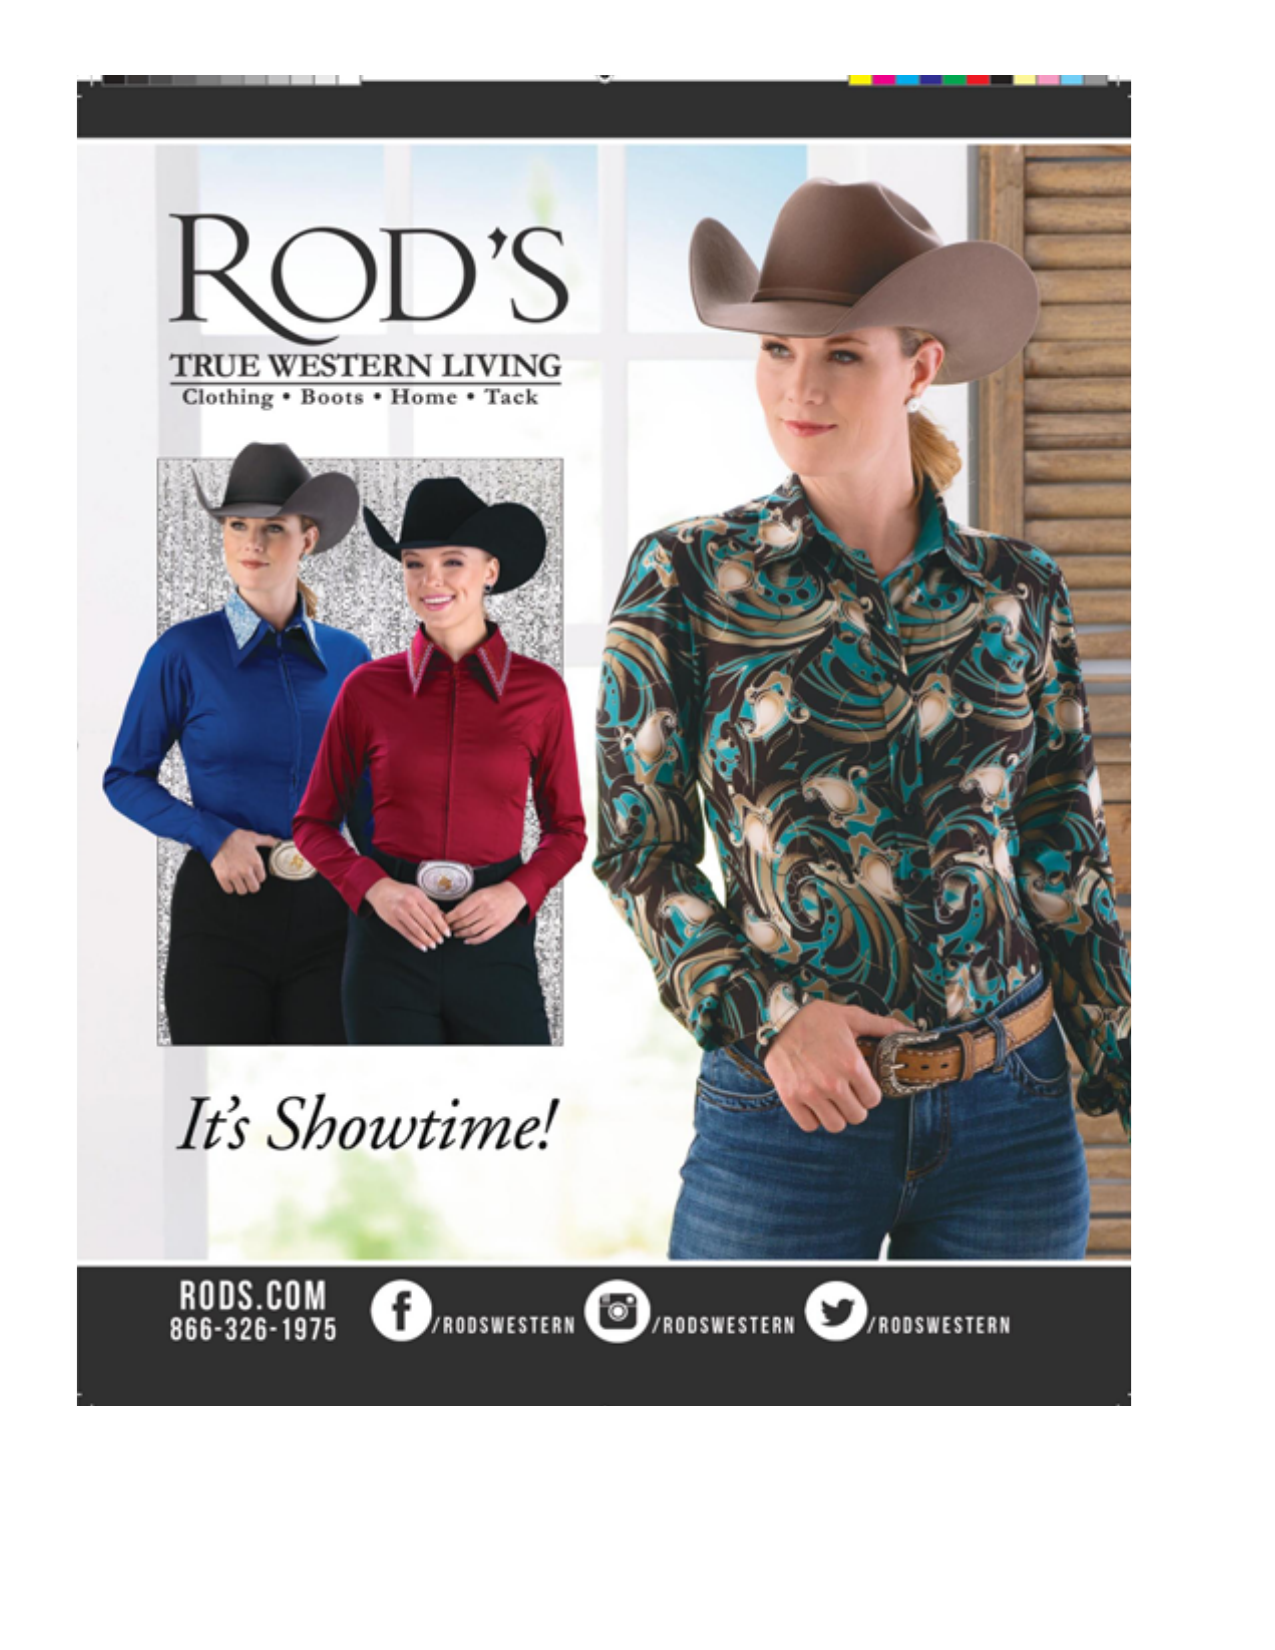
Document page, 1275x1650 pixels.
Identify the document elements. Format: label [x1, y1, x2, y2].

picture [75, 75, 1132, 1403]
